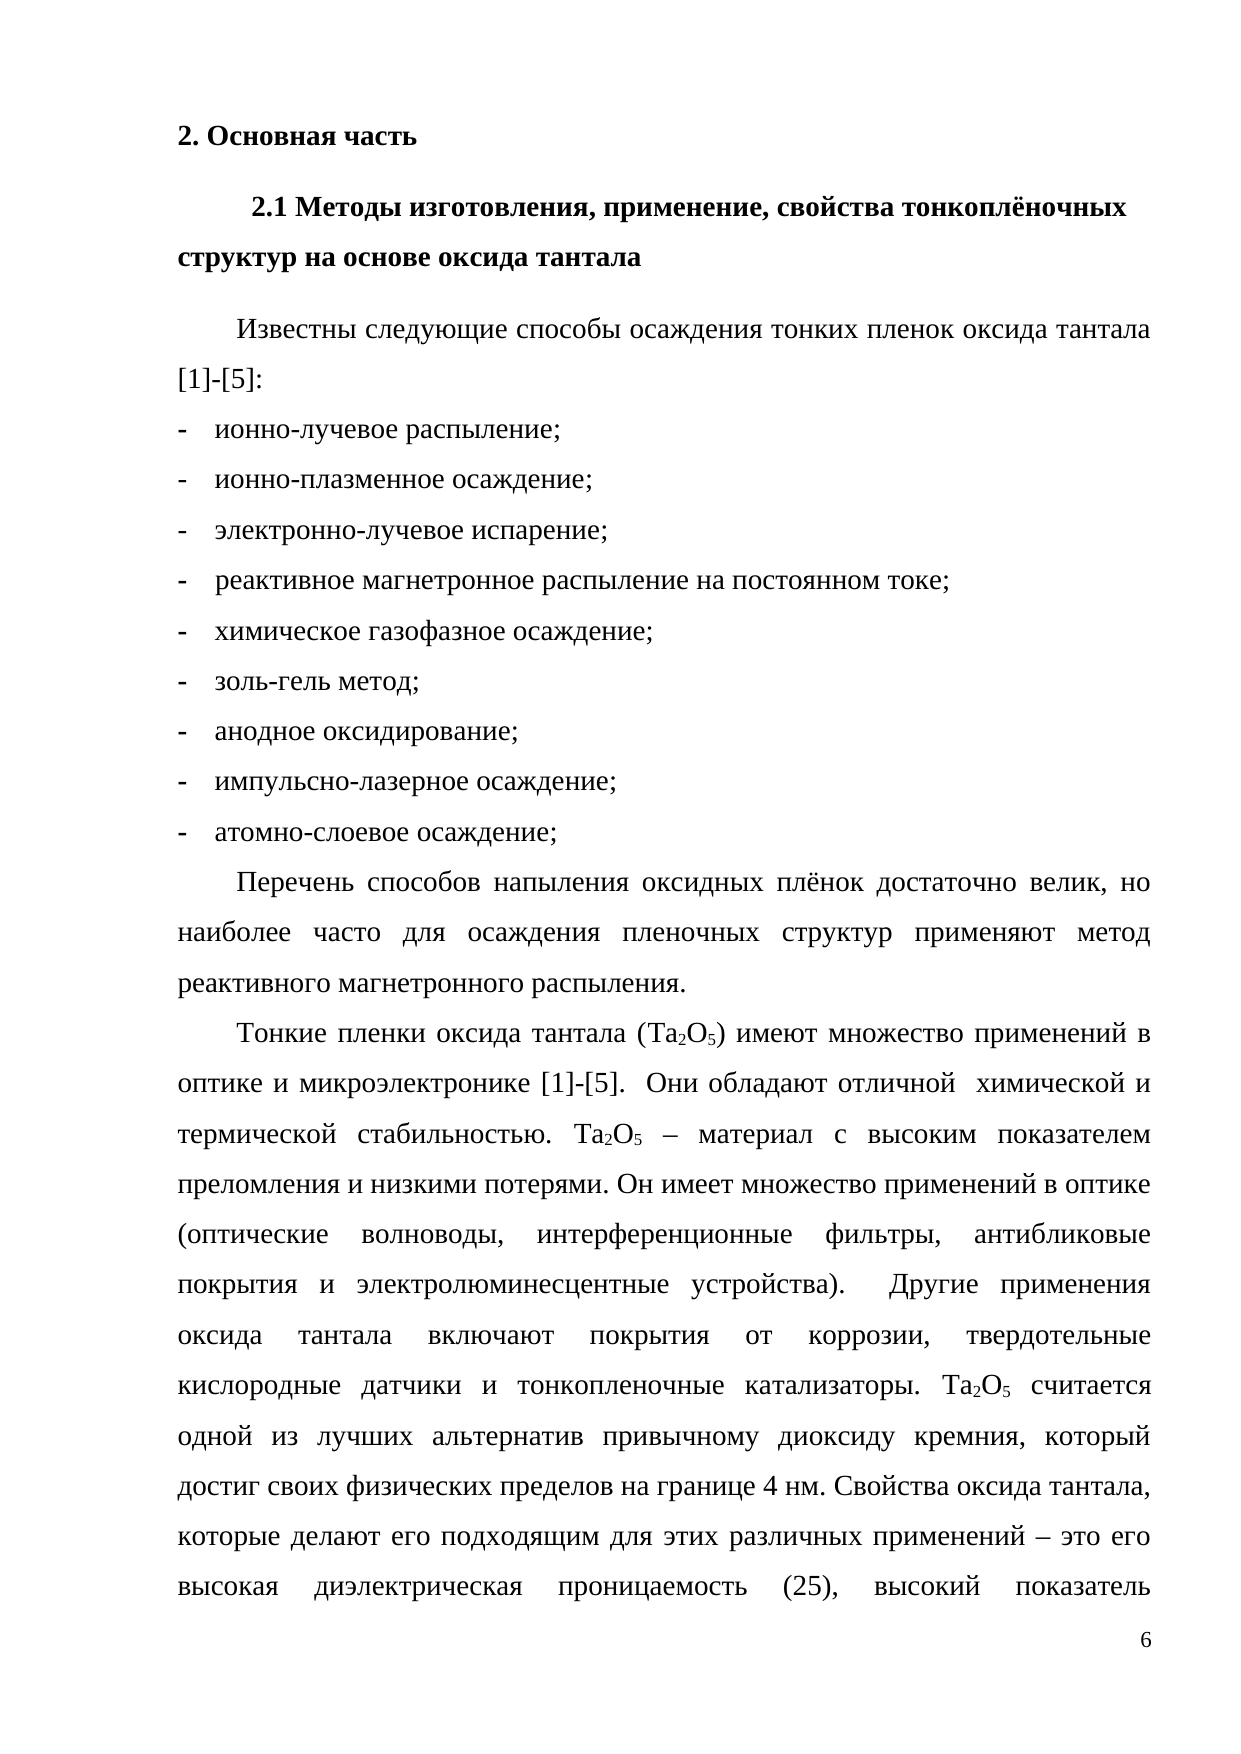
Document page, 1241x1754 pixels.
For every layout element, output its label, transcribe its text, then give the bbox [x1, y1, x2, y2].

text Известны следующие способы осаждения тонких пленок оксида тантала [1]-[5]: [177, 311, 1152, 394]
list анодное оксидирование; [177, 713, 1152, 747]
list ионно-лучевое распыление; [177, 411, 1152, 445]
list Перечень способов напыления оксидных плёнок достаточно велик, но наиболее часто для осаждения пленочных структур применяют метод реактивного магнетронного распыления. [177, 864, 1152, 998]
text 2. Основная часть [177, 118, 1152, 152]
list импульсно-лазерное осаждение; [177, 763, 1152, 797]
list золь-гель метод; [177, 663, 1152, 696]
list электронно-лучевое испарение; [177, 512, 1152, 546]
text 2.1 Методы изготовления, применение, свойства тонкоплёночных структур на основе оксида тантала [177, 189, 1152, 273]
list атомно-слоевое осаждение; [177, 814, 1152, 847]
list реактивное магнетронное распыление на постоянном токе; [177, 562, 1152, 596]
list ионно-плазменное осаждение; [177, 462, 1152, 495]
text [177, 1015, 1152, 1602]
list химическое газофазное осаждение; [177, 613, 1152, 646]
